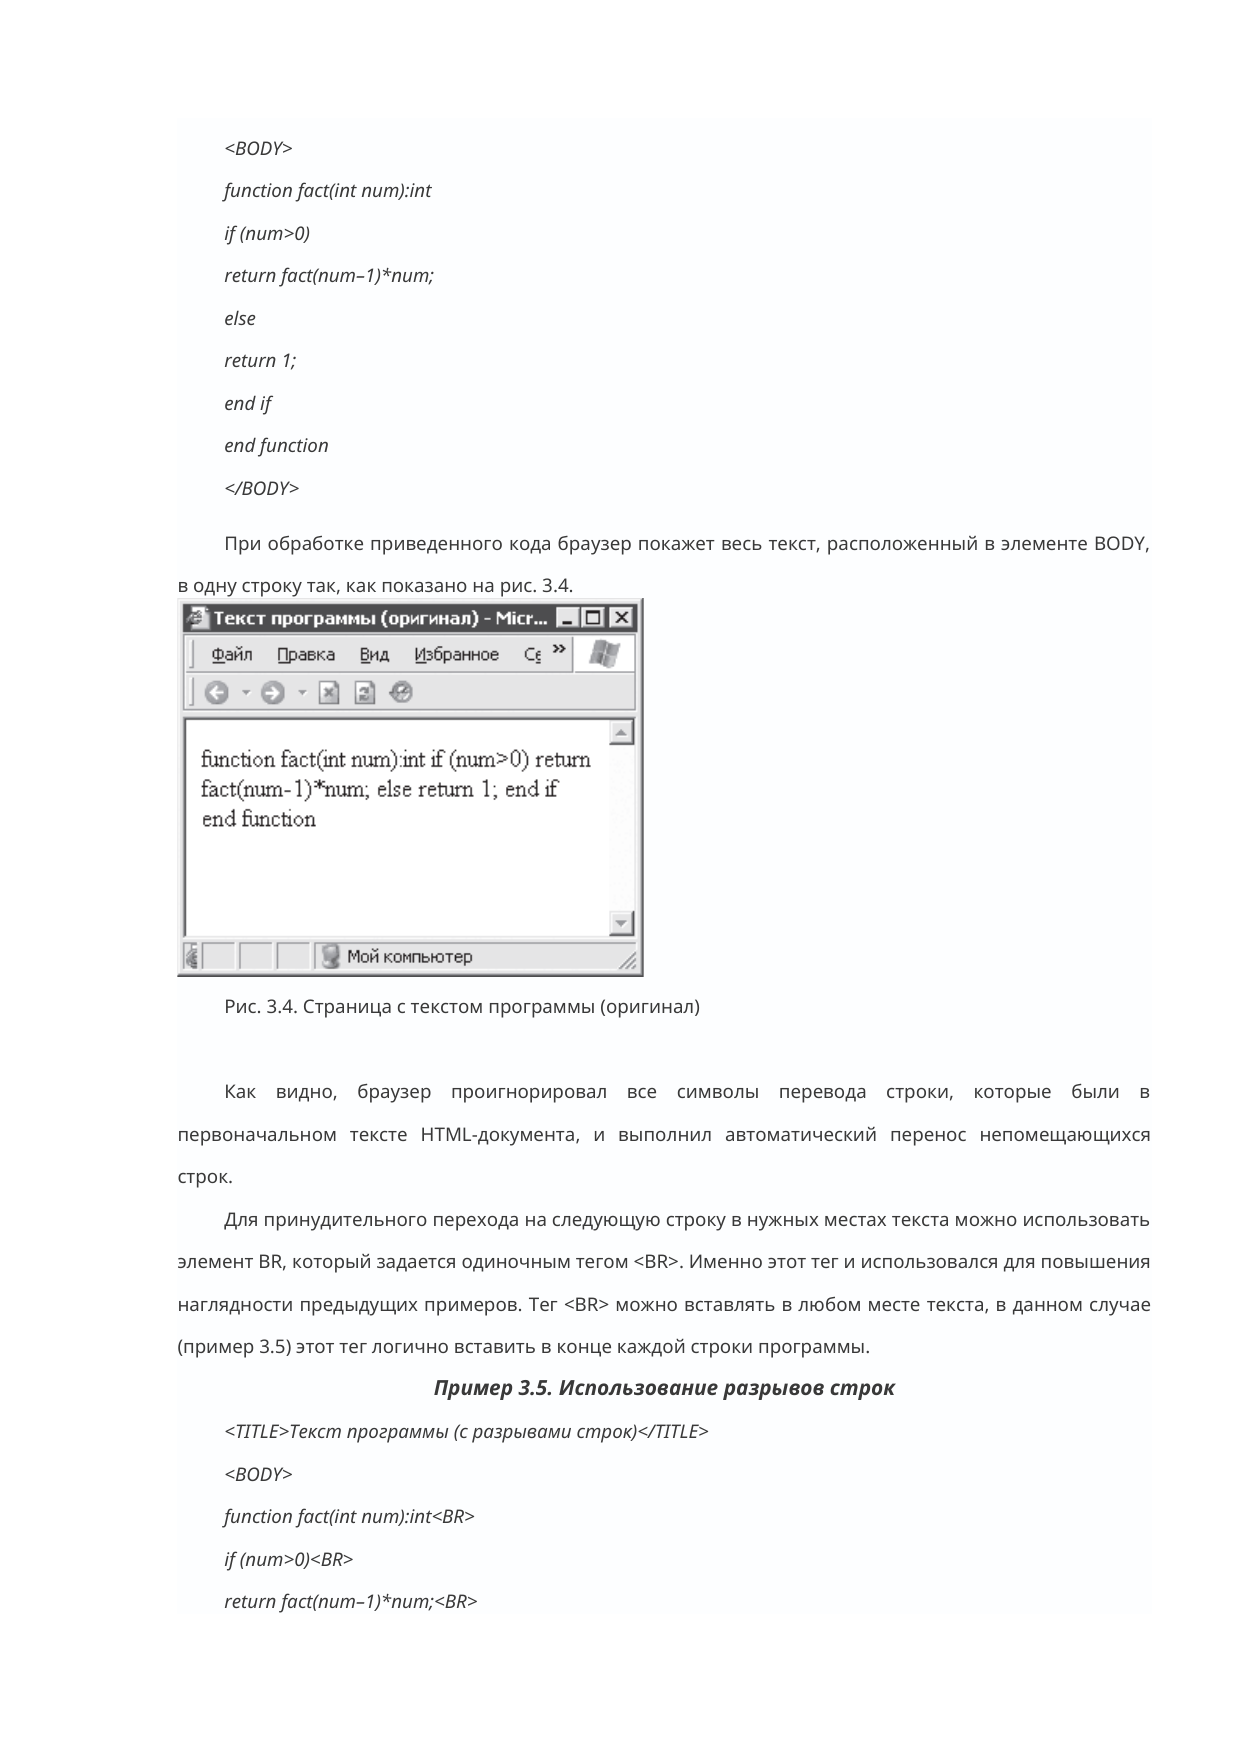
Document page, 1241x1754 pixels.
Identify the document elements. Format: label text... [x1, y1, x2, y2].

text <BODY> [177, 118, 1152, 161]
text end if [177, 373, 1152, 416]
text При обработке приведенного кода браузер покажет весь текст, расположенный в элементе BODY, в одну строку так, как показано на рис. 3.4. [177, 513, 1152, 598]
text </BODY> [177, 458, 1152, 501]
text return fact(num–1)*num;<BR> [177, 1572, 1152, 1614]
text else [177, 288, 1152, 331]
picture [177, 598, 644, 977]
text Пример 3.5. Использование разрывов строк [177, 1359, 1152, 1402]
text if (num>0) [177, 203, 1152, 246]
text Рис. 3.4. Страница с текстом программы (оригинал) [177, 977, 1152, 1019]
text <BODY> [177, 1444, 1152, 1487]
text Для принудительного перехода на следующую строку в нужных местах текста можно использовать элемент BR, который задается одиночным тегом <BR>. Именно этот тег и использовался для повышения наглядности предыдущих примеров. Тег <BR> можно вставлять в любом месте текста, в данном случае (пример 3.5) этот тег логично вставить в конце каждой строки программы. [177, 1189, 1152, 1359]
text function fact(int num):int<BR> [177, 1487, 1152, 1529]
text return 1; [177, 331, 1152, 373]
text return fact(num–1)*num; [177, 246, 1152, 288]
text Как видно, браузер проигнорировал все символы перевода строки, которые были в первоначальном тексте HTML-документа, и выполнил автоматический перенос непомещающихся строк. [177, 1062, 1152, 1189]
text end function [177, 416, 1152, 458]
text function fact(int num):int [177, 161, 1152, 203]
text if (num>0)<BR> [177, 1529, 1152, 1572]
text <TITLE>Текст программы (с разрывами строк)</TITLE> [177, 1402, 1152, 1444]
